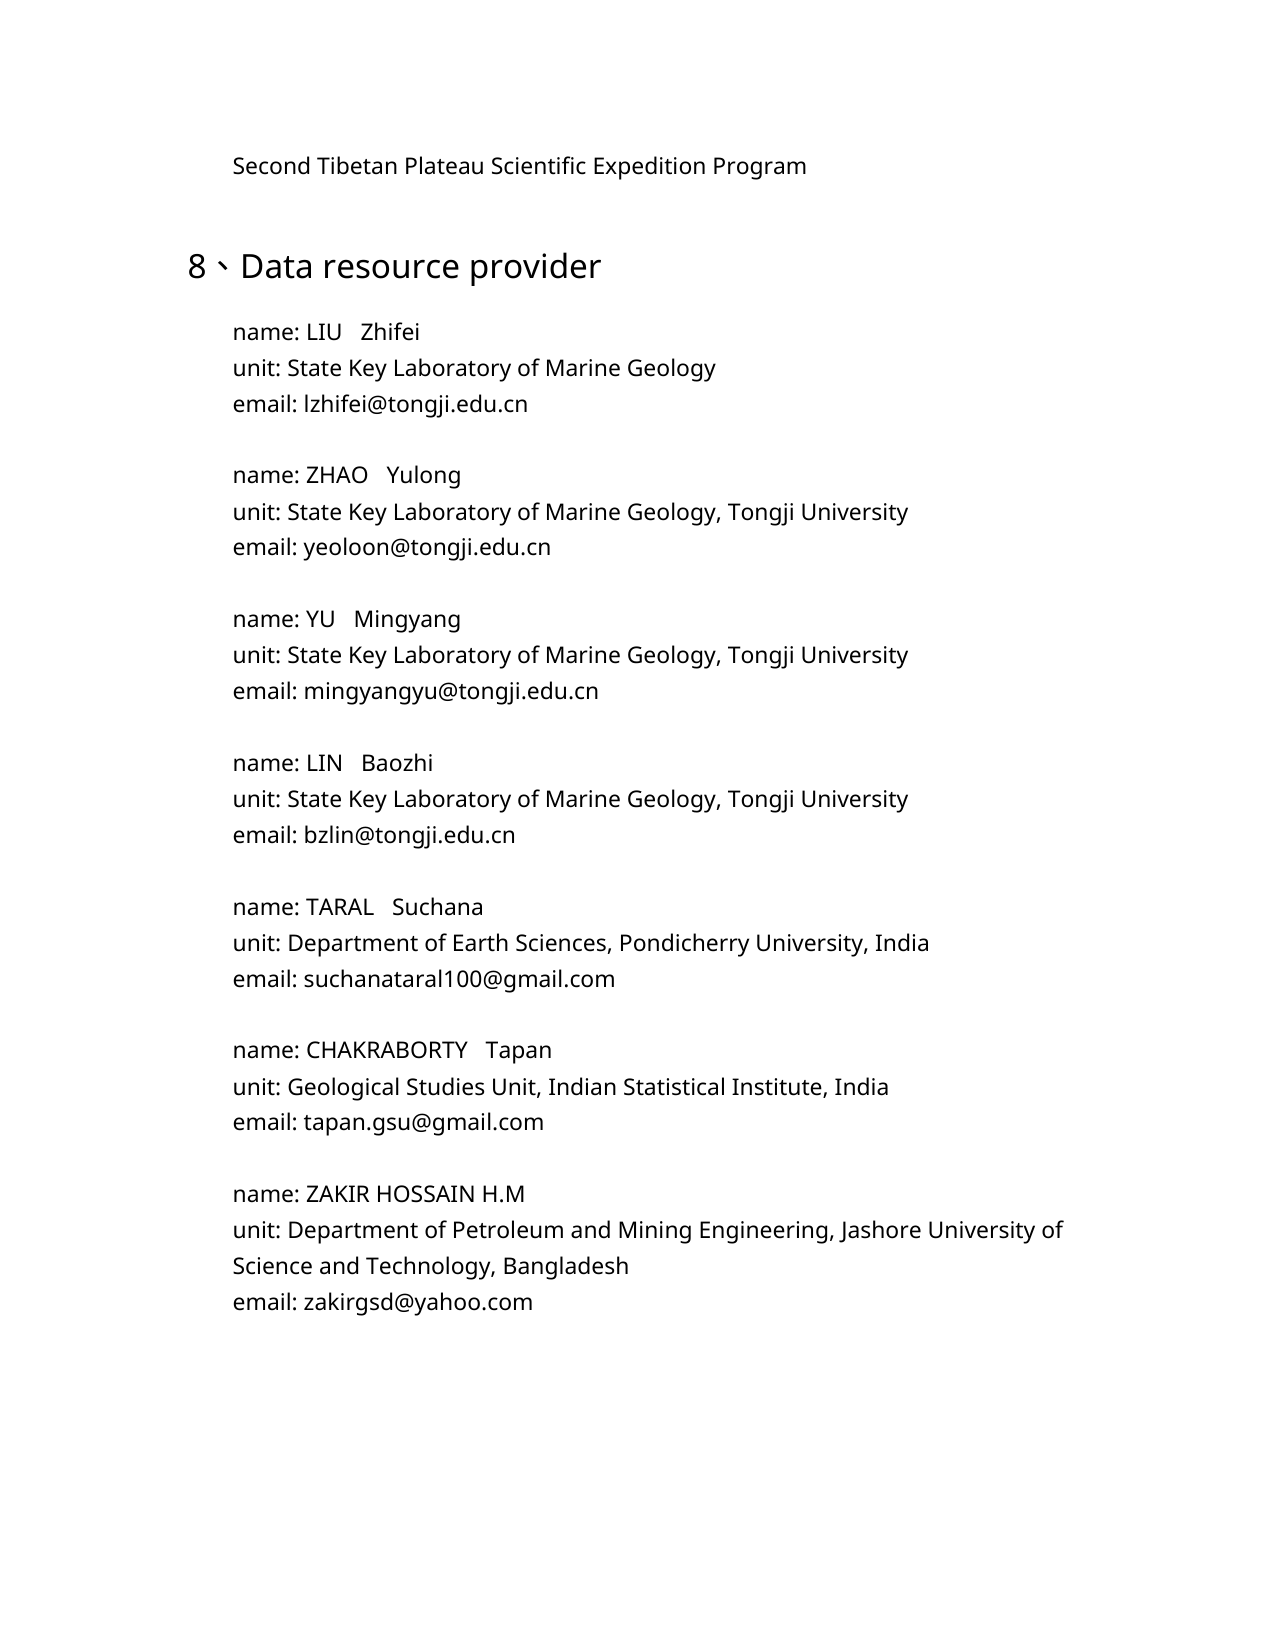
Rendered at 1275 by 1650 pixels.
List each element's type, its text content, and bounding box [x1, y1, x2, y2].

text Second Tibetan Plateau Scientific Expedition Program [232, 150, 1087, 217]
text name: LIU Zhifei unit: State Key Laboratory of Marine Geology email: lzhifei@tongji.edu.cn name: ZHAO Yulong unit: State Key Laboratory of Marine Geology, Tongji University email: yeoloon@tongji.edu.cn name: YU Mingyang unit: State Key Laboratory of Marine Geology, Tongji University email: mingyangyu@tongji.edu.cn name: LIN Baozhi unit: State Key Laboratory of Marine Geology, Tongji University email: bzlin@tongji.edu.cn name: TARAL Suchana unit: Department of Earth Sciences, Pondicherry University, India email: suchanataral100@gmail.com name: CHAKRABORTY Tapan unit: Geological Studies Unit, Indian Statistical Institute, India email: tapan.gsu@gmail.com name: ZAKIR HOSSAIN H.M unit: Department of Petroleum and Mining Engineering, Jashore University of Science and Technology, Bangladesh email: zakirgsd@yahoo.com [232, 316, 1087, 1389]
text 8、Data resource provider [187, 243, 1087, 288]
